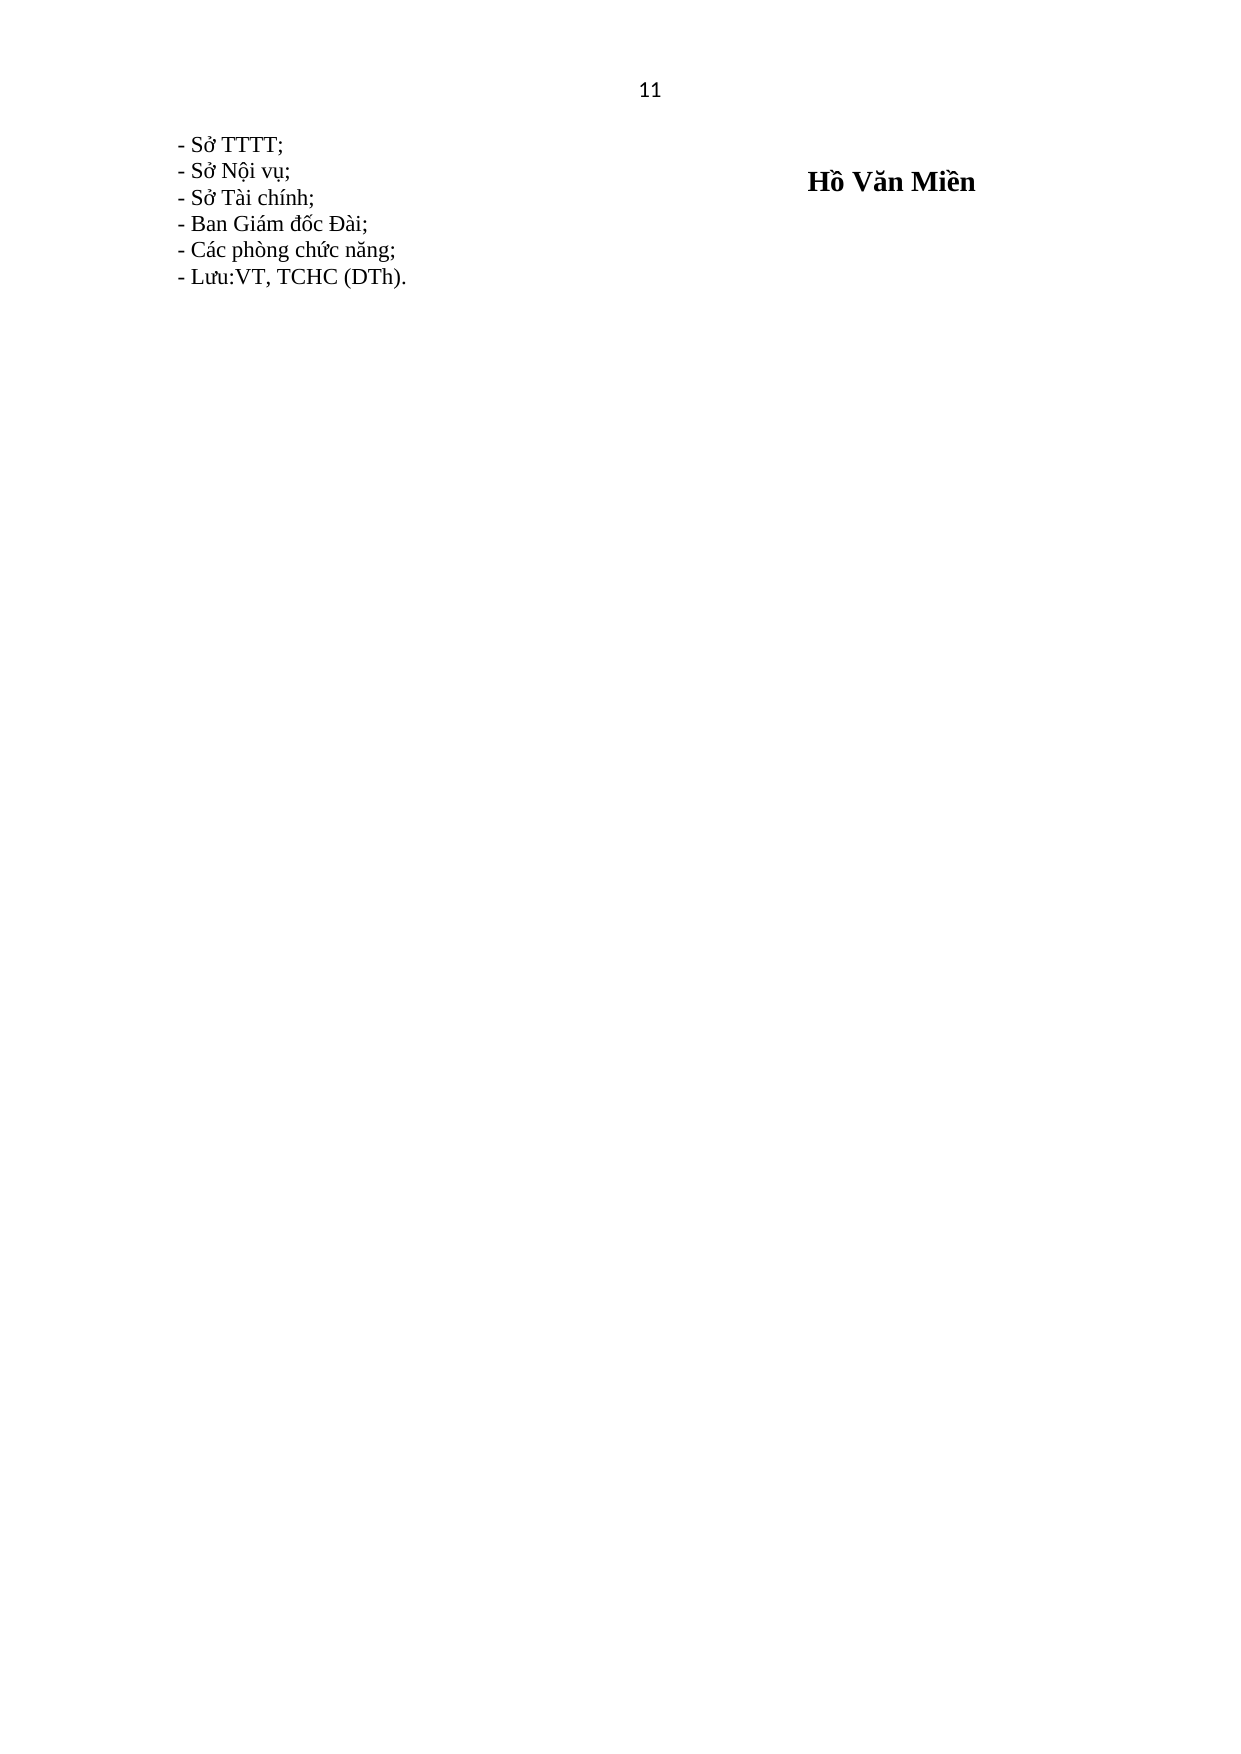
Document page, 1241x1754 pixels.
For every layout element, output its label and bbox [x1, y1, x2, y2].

table_header [166, 131, 650, 289]
table_header [650, 131, 1133, 289]
